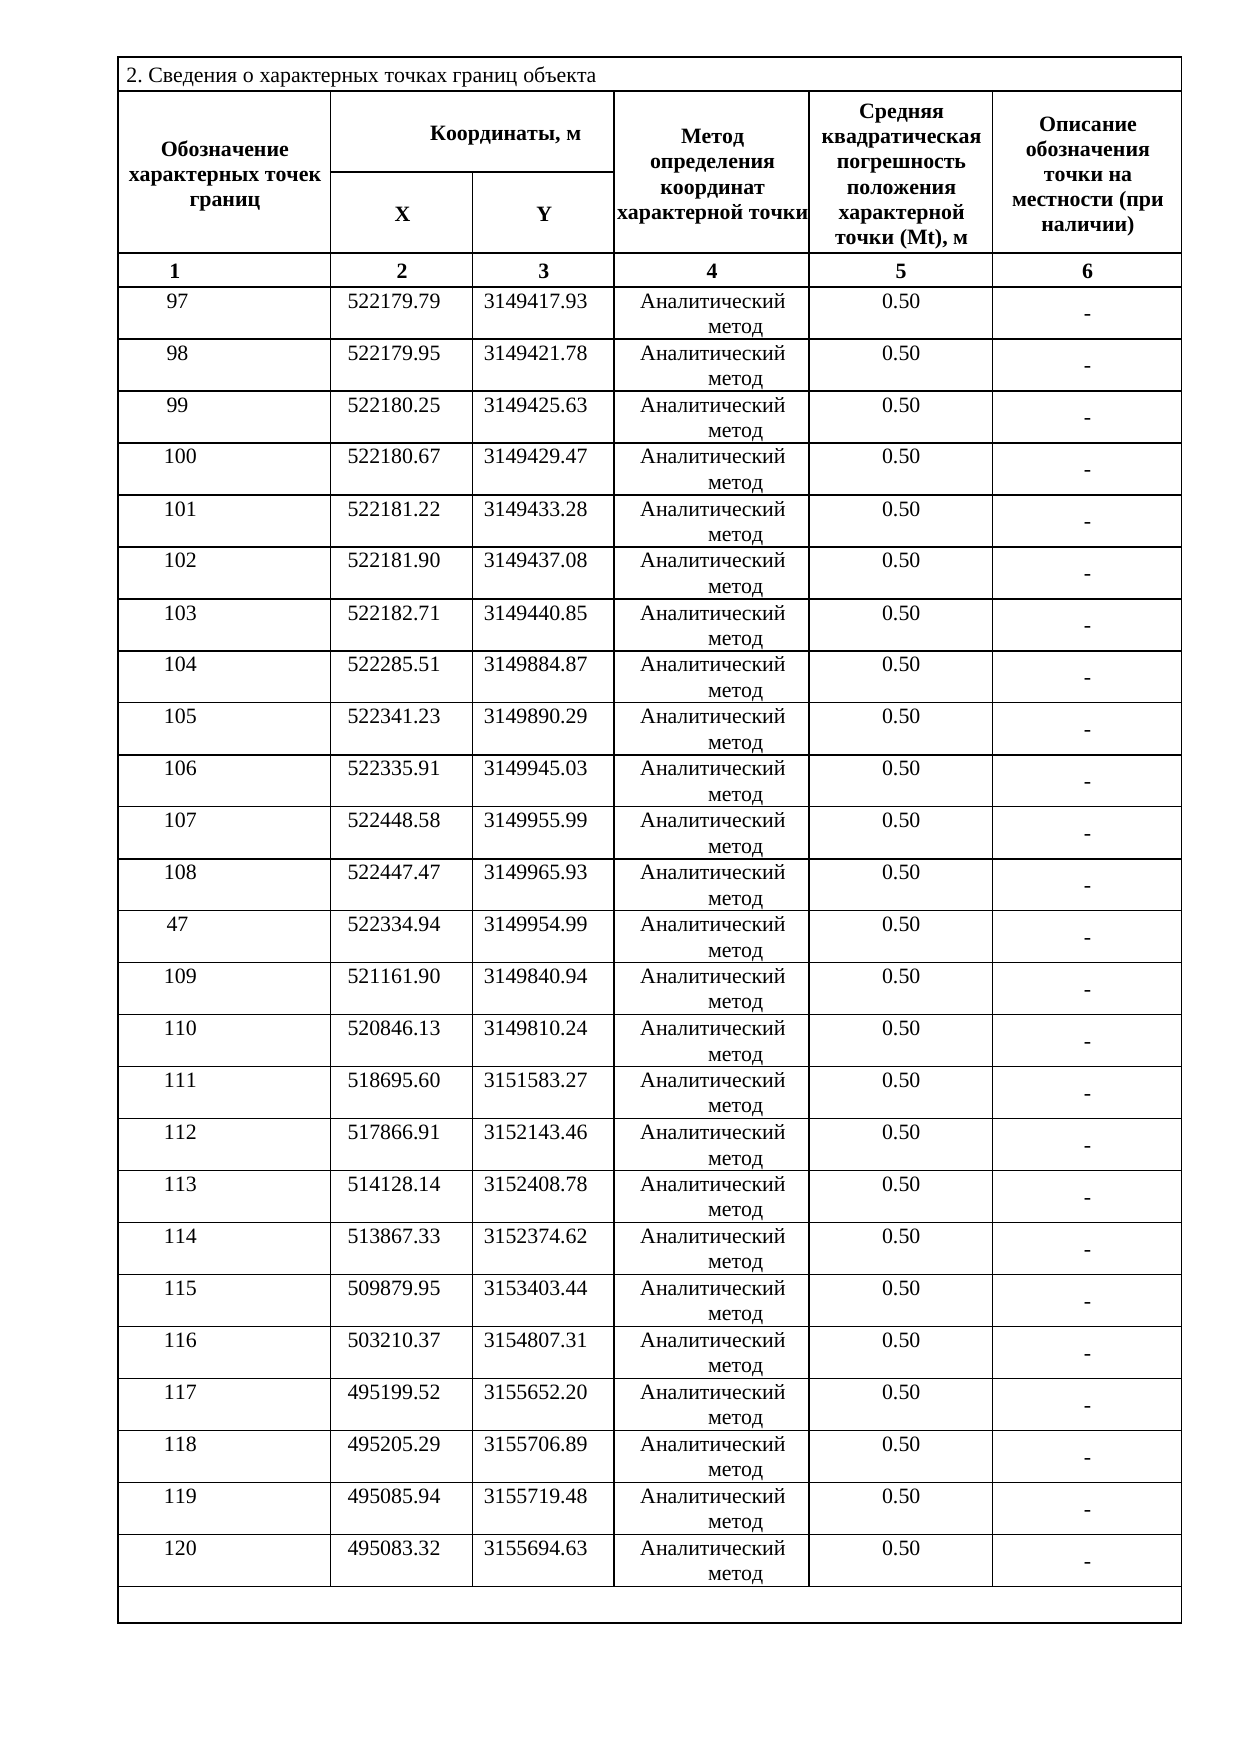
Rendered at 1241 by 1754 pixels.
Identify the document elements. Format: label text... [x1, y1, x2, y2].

table_cell 0.50 [810, 600, 992, 650]
table_cell 0.50 [810, 1275, 992, 1326]
table_cell Аналитический метод [615, 703, 808, 754]
table_cell [119, 1587, 1181, 1622]
table_cell Координаты, м [331, 92, 613, 171]
table_cell 0.50 [810, 1535, 992, 1586]
table_cell 0.50 [810, 1431, 992, 1482]
table_cell Аналитический метод [615, 860, 808, 910]
table_cell - [993, 911, 1181, 962]
table_cell 0.50 [810, 1015, 992, 1066]
table_cell 113 [119, 1171, 330, 1222]
table_cell 522341.23 [331, 703, 472, 754]
table_cell - [993, 548, 1181, 598]
table_cell 495205.29 [331, 1431, 472, 1482]
table_cell 0.50 [810, 911, 992, 962]
table_cell - [993, 1171, 1181, 1222]
table_cell 518695.60 [331, 1067, 472, 1118]
table_cell - [993, 1431, 1181, 1482]
table_cell 0.50 [810, 860, 992, 910]
table_cell 3152408.78 [473, 1171, 613, 1222]
table_cell 3149440.85 [473, 600, 613, 650]
table_cell 101 [119, 496, 330, 546]
table_cell 109 [119, 963, 330, 1014]
table_cell 114 [119, 1223, 330, 1274]
table_cell 522285.51 [331, 652, 472, 702]
table_cell - [993, 1223, 1181, 1274]
table_cell - [993, 1119, 1181, 1170]
table_cell X [331, 173, 472, 252]
table_cell - [993, 756, 1181, 806]
table_cell Аналитический метод [615, 288, 808, 338]
table_cell 0.50 [810, 703, 992, 754]
table_cell 3 [473, 254, 613, 286]
table_cell 106 [119, 756, 330, 806]
table_cell 115 [119, 1275, 330, 1326]
table_cell Аналитический метод [615, 1431, 808, 1482]
table_cell - [993, 600, 1181, 650]
table_cell Метод определения координат характерной точки [615, 92, 808, 252]
table_cell 3149810.24 [473, 1015, 613, 1066]
table_cell Аналитический метод [615, 1171, 808, 1222]
table_cell Аналитический метод [615, 1483, 808, 1533]
table_cell Средняя квадратическая погрешность положения характерной точки (Мt), м [810, 92, 992, 252]
table_cell Аналитический метод [615, 548, 808, 598]
table_cell 3149965.93 [473, 860, 613, 910]
table_cell 0.50 [810, 1483, 992, 1533]
table_cell - [993, 807, 1181, 858]
table_cell 116 [119, 1327, 330, 1378]
table_cell 522179.79 [331, 288, 472, 338]
table_cell 514128.14 [331, 1171, 472, 1222]
table_cell 522179.95 [331, 340, 472, 390]
table_cell 104 [119, 652, 330, 702]
table_cell - [993, 1275, 1181, 1326]
table_cell 0.50 [810, 1379, 992, 1429]
table_cell 3155652.20 [473, 1379, 613, 1429]
table_cell 0.50 [810, 288, 992, 338]
table_cell Аналитический метод [615, 1015, 808, 1066]
table_cell 97 [119, 288, 330, 338]
table_cell Y [473, 173, 613, 252]
table_cell 522182.71 [331, 600, 472, 650]
table_cell 3149425.63 [473, 392, 613, 442]
table_cell 0.50 [810, 1327, 992, 1378]
table_cell 120 [119, 1535, 330, 1586]
table_cell 522334.94 [331, 911, 472, 962]
table_cell Аналитический метод [615, 1379, 808, 1429]
table_cell 1 [119, 254, 330, 286]
table_cell 105 [119, 703, 330, 754]
table_cell Обозначение характерных точек границ [119, 92, 330, 252]
table_cell 0.50 [810, 1171, 992, 1222]
table_cell 0.50 [810, 444, 992, 494]
table_cell 0.50 [810, 756, 992, 806]
table_cell 3155719.48 [473, 1483, 613, 1533]
table_cell 522180.25 [331, 392, 472, 442]
table_cell 522181.90 [331, 548, 472, 598]
table_cell 112 [119, 1119, 330, 1170]
table_cell 0.50 [810, 652, 992, 702]
table_cell 2 [331, 254, 472, 286]
table_cell 111 [119, 1067, 330, 1118]
table_cell 3149954.99 [473, 911, 613, 962]
table_cell - [993, 1015, 1181, 1066]
table_cell Аналитический метод [615, 496, 808, 546]
table_cell - [993, 1379, 1181, 1429]
table_cell 3149890.29 [473, 703, 613, 754]
table_cell 0.50 [810, 392, 992, 442]
table_cell 522447.47 [331, 860, 472, 910]
table_cell Аналитический метод [615, 1223, 808, 1274]
table_cell - [993, 496, 1181, 546]
table_cell 521161.90 [331, 963, 472, 1014]
table_cell 522335.91 [331, 756, 472, 806]
table_cell 495083.32 [331, 1535, 472, 1586]
table_cell Аналитический метод [615, 600, 808, 650]
table_cell 99 [119, 392, 330, 442]
table_cell 110 [119, 1015, 330, 1066]
table_cell 3149421.78 [473, 340, 613, 390]
table_cell 117 [119, 1379, 330, 1429]
table_cell 3149429.47 [473, 444, 613, 494]
table_cell - [993, 963, 1181, 1014]
table_cell 4 [615, 254, 808, 286]
table_cell 3149433.28 [473, 496, 613, 546]
table_cell 520846.13 [331, 1015, 472, 1066]
table_cell - [993, 703, 1181, 754]
table_cell Аналитический метод [615, 340, 808, 390]
table_cell 3155706.89 [473, 1431, 613, 1482]
table_cell 3149884.87 [473, 652, 613, 702]
table_cell - [993, 1483, 1181, 1533]
table_cell Аналитический метод [615, 652, 808, 702]
table_cell - [993, 340, 1181, 390]
table_cell Аналитический метод [615, 1067, 808, 1118]
table_cell 102 [119, 548, 330, 598]
table_cell - [993, 652, 1181, 702]
table_cell Аналитический метод [615, 1535, 808, 1586]
table_cell 495085.94 [331, 1483, 472, 1533]
table_cell Аналитический метод [615, 756, 808, 806]
table_cell 100 [119, 444, 330, 494]
table_cell 517866.91 [331, 1119, 472, 1170]
table_cell Аналитический метод [615, 807, 808, 858]
table_cell Аналитический метод [615, 1327, 808, 1378]
table_cell 3152143.46 [473, 1119, 613, 1170]
table_cell - [993, 288, 1181, 338]
table_cell 0.50 [810, 807, 992, 858]
table_cell 47 [119, 911, 330, 962]
table_cell 0.50 [810, 548, 992, 598]
table_header 2. Сведения о характерных точках границ объекта [119, 58, 1181, 90]
table_cell 5 [810, 254, 992, 286]
table_cell 0.50 [810, 340, 992, 390]
table_cell 513867.33 [331, 1223, 472, 1274]
table_cell 522181.22 [331, 496, 472, 546]
table_cell 3155694.63 [473, 1535, 613, 1586]
table_cell 0.50 [810, 963, 992, 1014]
table_cell 0.50 [810, 1119, 992, 1170]
table_cell Аналитический метод [615, 911, 808, 962]
table_cell Описание обозначения точки на местности (при наличии) [993, 92, 1181, 252]
table_cell Аналитический метод [615, 1119, 808, 1170]
table_cell 119 [119, 1483, 330, 1533]
table_cell 495199.52 [331, 1379, 472, 1429]
table_cell - [993, 444, 1181, 494]
table_cell 522448.58 [331, 807, 472, 858]
table_cell 103 [119, 600, 330, 650]
table_cell 0.50 [810, 1067, 992, 1118]
table_cell 6 [993, 254, 1181, 286]
table_cell - [993, 392, 1181, 442]
table_cell 3153403.44 [473, 1275, 613, 1326]
table_cell - [993, 1327, 1181, 1378]
table_cell 3149955.99 [473, 807, 613, 858]
table_cell - [993, 1067, 1181, 1118]
table_cell Аналитический метод [615, 444, 808, 494]
table_cell 3149945.03 [473, 756, 613, 806]
table_cell 3151583.27 [473, 1067, 613, 1118]
table_cell 3152374.62 [473, 1223, 613, 1274]
table_cell 509879.95 [331, 1275, 472, 1326]
table_cell - [993, 860, 1181, 910]
table_cell 3154807.31 [473, 1327, 613, 1378]
table_cell 0.50 [810, 1223, 992, 1274]
table_cell - [993, 1535, 1181, 1586]
table_cell 3149417.93 [473, 288, 613, 338]
table_cell Аналитический метод [615, 392, 808, 442]
table_cell 98 [119, 340, 330, 390]
table_cell 522180.67 [331, 444, 472, 494]
table_cell 503210.37 [331, 1327, 472, 1378]
table_cell Аналитический метод [615, 963, 808, 1014]
table_cell 0.50 [810, 496, 992, 546]
table_cell 118 [119, 1431, 330, 1482]
table_cell Аналитический метод [615, 1275, 808, 1326]
table_cell 107 [119, 807, 330, 858]
table_cell 108 [119, 860, 330, 910]
table_cell 3149840.94 [473, 963, 613, 1014]
table_cell 3149437.08 [473, 548, 613, 598]
